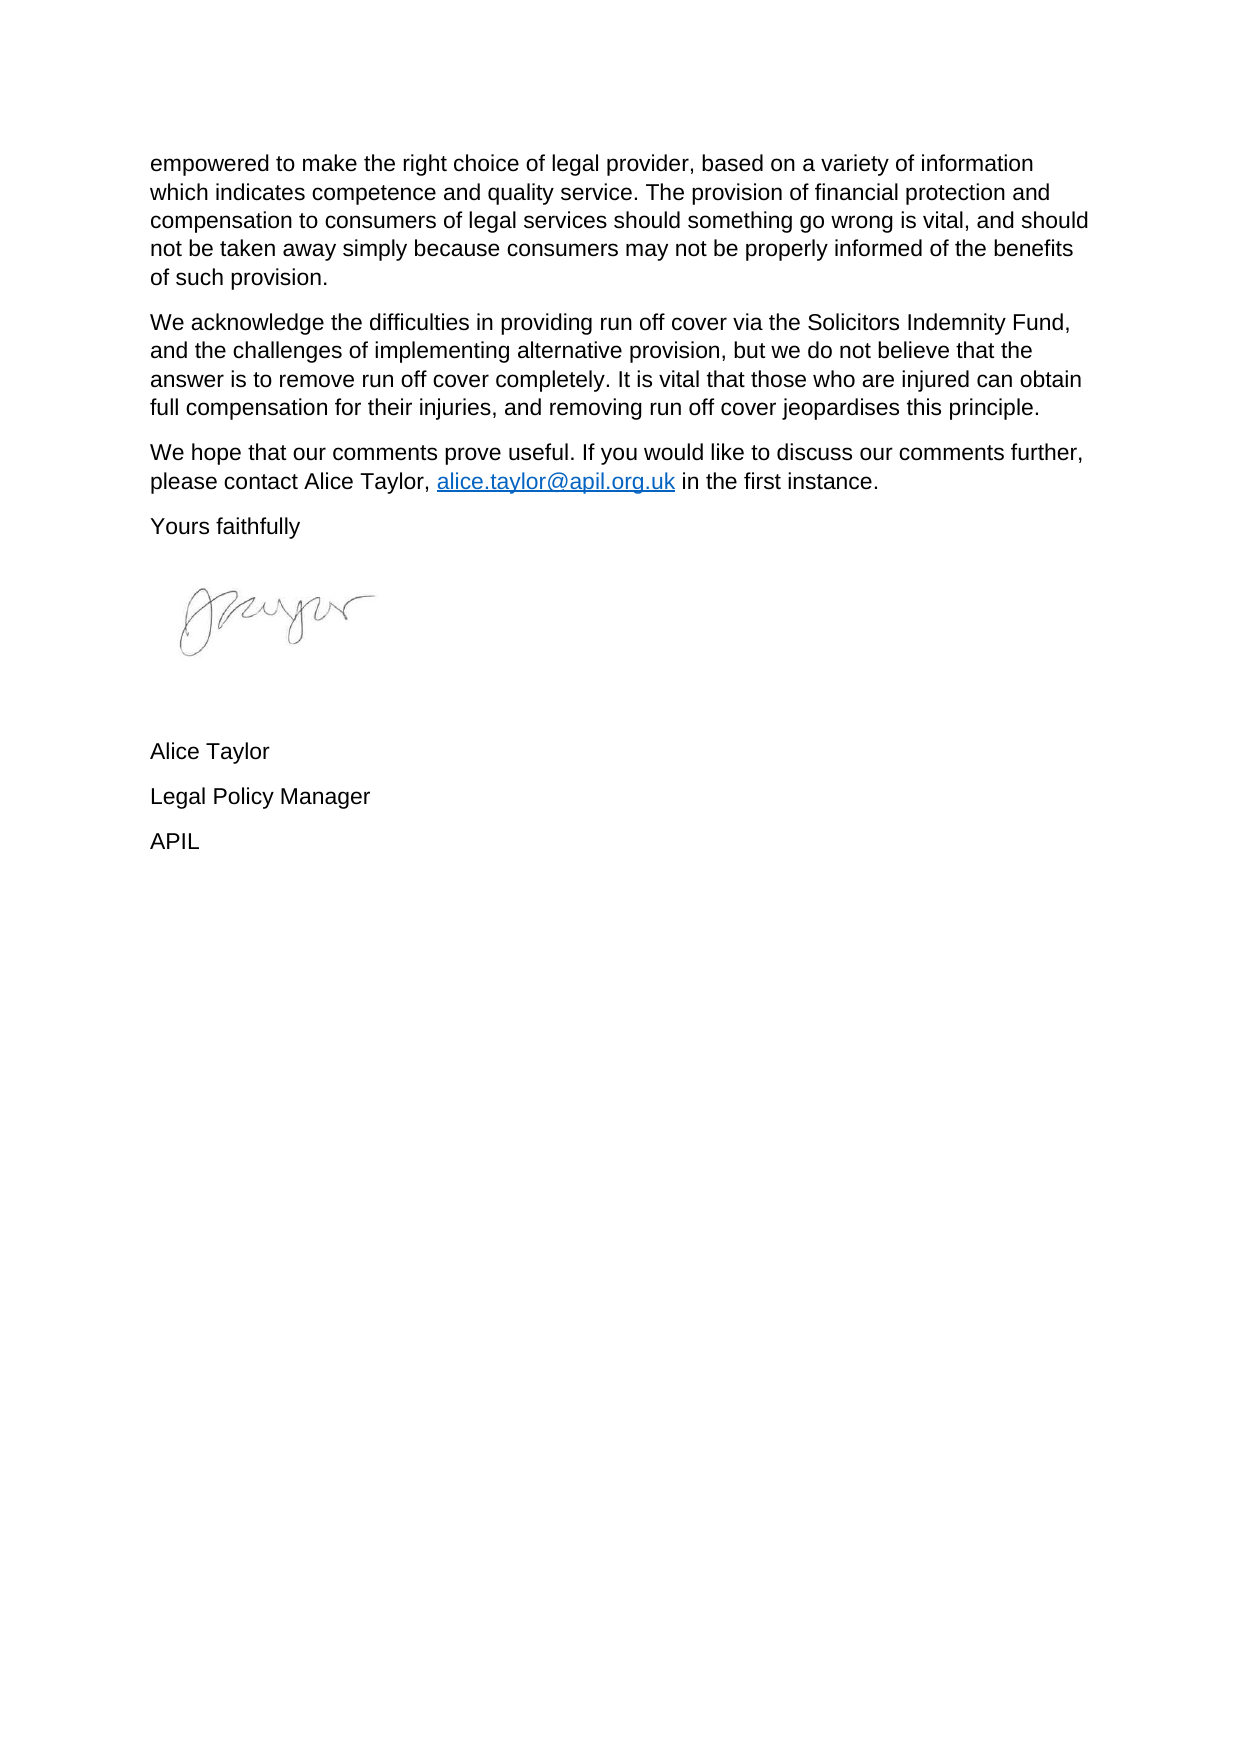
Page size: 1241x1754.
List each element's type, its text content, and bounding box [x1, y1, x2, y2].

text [150, 150, 1090, 290]
text Yours faithfully [150, 513, 1090, 539]
picture [150, 557, 406, 675]
text We acknowledge the difficulties in providing run off cover via the Solicitors Indemnity Fund, and the challenges of implementing alternative provision, but we do not believe that the answer is to remove run off cover completely. It is vital that those who are injured can obtain full compensation for their injuries, and removing run off cover jeopardises this principle. [150, 309, 1090, 421]
text We hope that our comments prove useful. If you would like to discuss our comments further, please contact Alice Taylor, alice.taylor@apil.org.uk in the first instance. [150, 439, 1090, 494]
text Alice Taylor [150, 738, 1090, 764]
text APIL [150, 828, 1090, 855]
text Legal Policy Manager [150, 783, 1090, 809]
